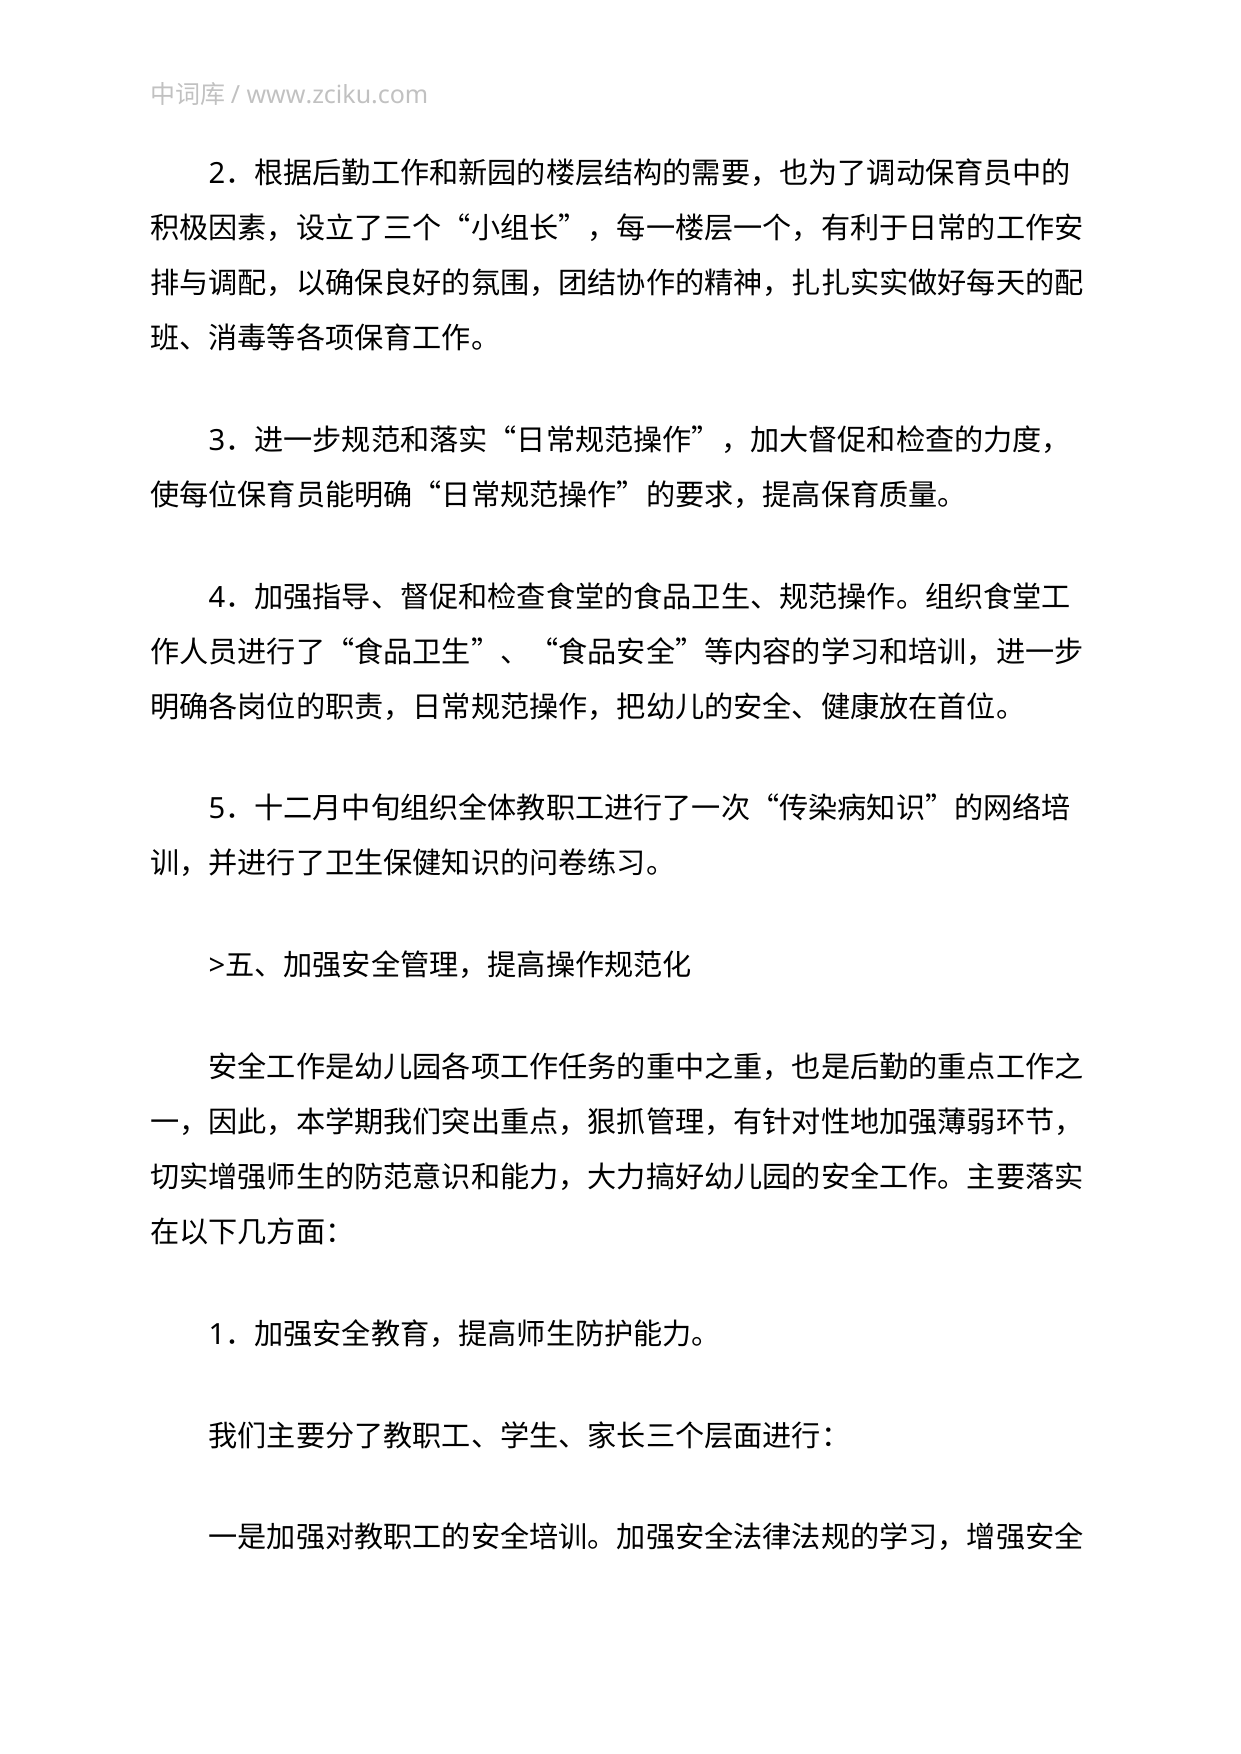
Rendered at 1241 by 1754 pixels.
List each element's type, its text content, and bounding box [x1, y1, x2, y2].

text 1．加强安全教育，提高师生防护能力。 [150, 1310, 1090, 1353]
text 2．根据后勤工作和新园的楼层结构的需要，也为了调动保育员中的积极因素，设立了三个“小组长”，每一楼层一个，有利于日常的工作安排与调配，以确保良好的氛围，团结协作的精神，扎扎实实做好每天的配班、消毒等各项保育工作。 [150, 150, 1090, 357]
text 安全工作是幼儿园各项工作任务的重中之重，也是后勤的重点工作之一，因此，本学期我们突出重点，狠抓管理，有针对性地加强薄弱环节，切实增强师生的防范意识和能力，大力搞好幼儿园的安全工作。主要落实在以下几方面： [150, 1044, 1090, 1251]
text 5．十二月中旬组织全体教职工进行了一次“传染病知识”的网络培训，并进行了卫生保健知识的问卷练习。 [150, 785, 1090, 882]
text 3．进一步规范和落实“日常规范操作”，加大督促和检查的力度，使每位保育员能明确“日常规范操作”的要求，提高保育质量。 [150, 417, 1090, 514]
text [150, 1514, 1090, 1556]
text 4．加强指导、督促和检查食堂的食品卫生、规范操作。组织食堂工作人员进行了“食品卫生”、“食品安全”等内容的学习和培训，进一步明确各岗位的职责，日常规范操作，把幼儿的安全、健康放在首位。 [150, 573, 1090, 726]
text 我们主要分了教职工、学生、家长三个层面进行： [150, 1412, 1090, 1454]
text >五、加强安全管理，提高操作规范化 [150, 942, 1090, 984]
